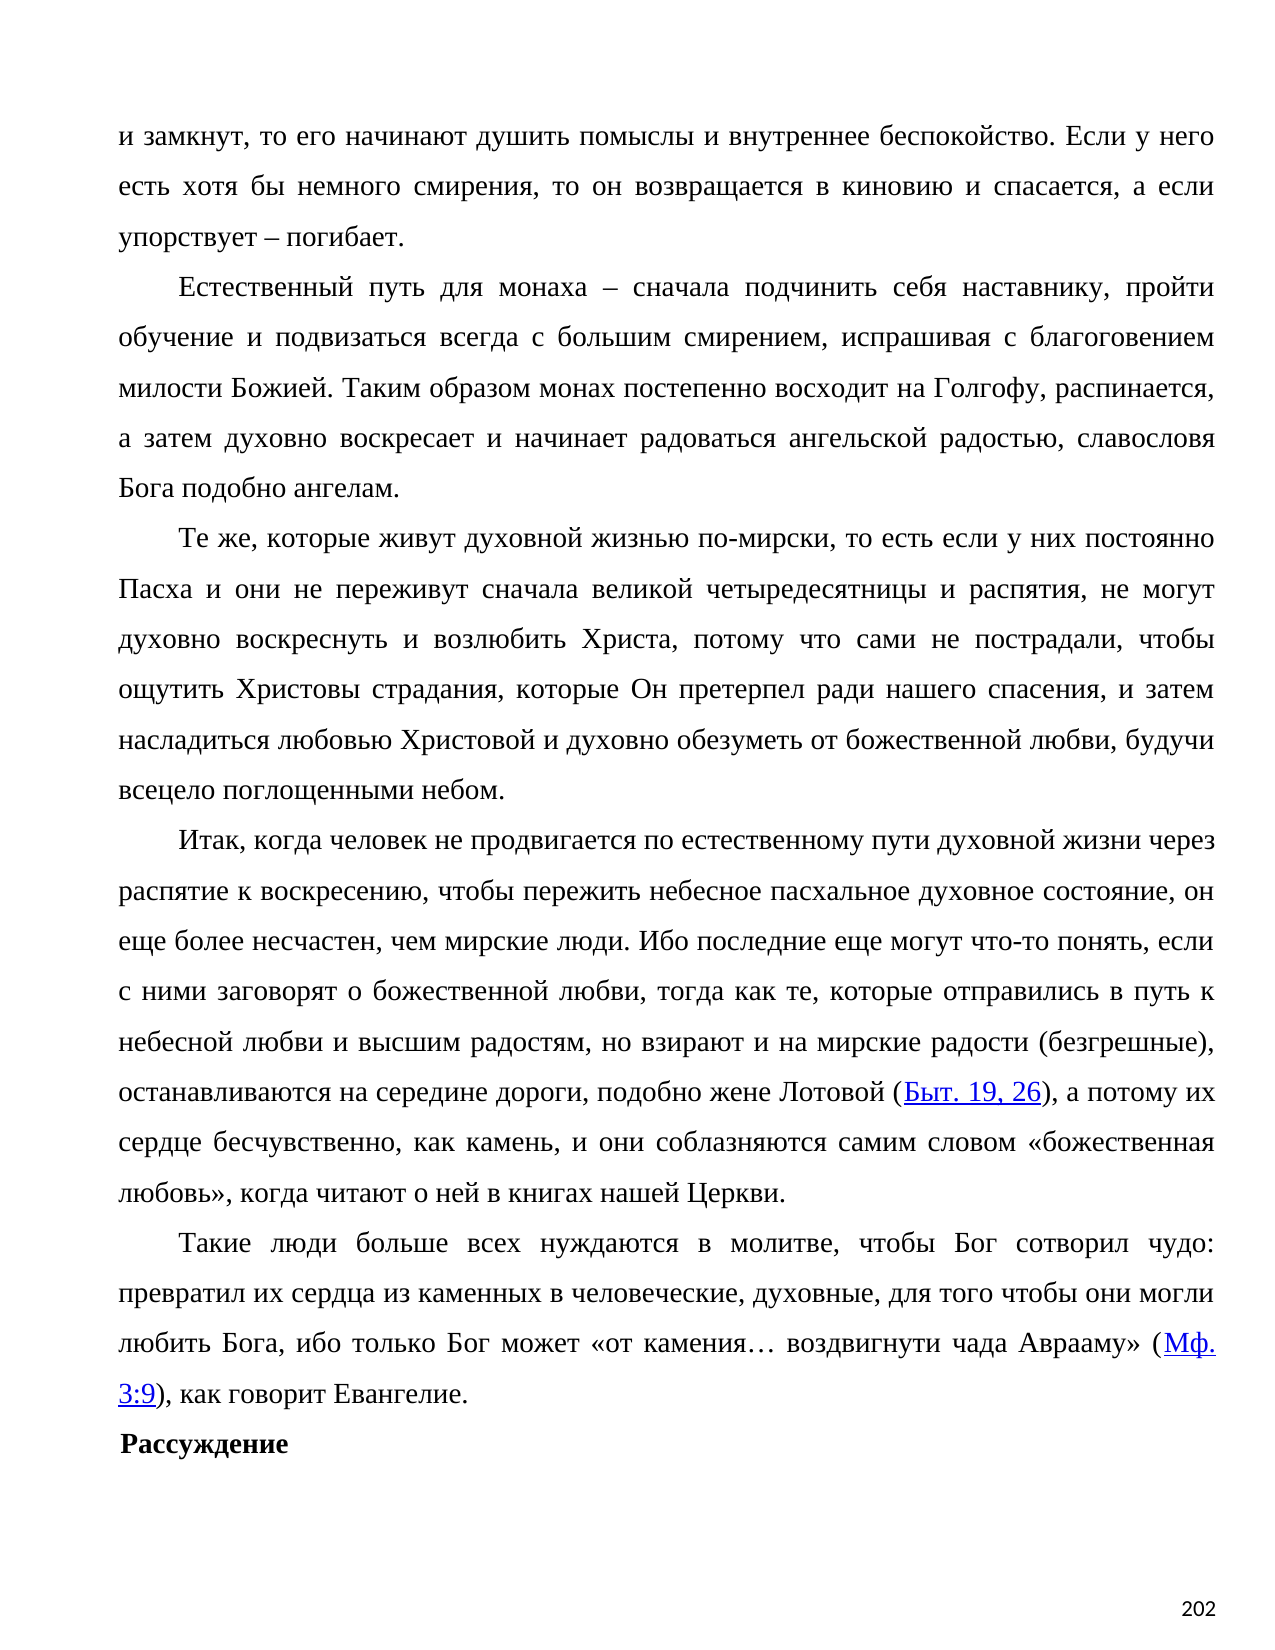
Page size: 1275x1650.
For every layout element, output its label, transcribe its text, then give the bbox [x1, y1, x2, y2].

text Такие люди больше всех нуждаются в молитве, чтобы Бог сотворил чудо: превратил их сердца из каменных в человеческие, духовные, для того чтобы они могли любить Бога, ибо только Бог может «от камения… воздвигнути чада Аврааму» (Мф. 3:9), как говорит Евангелие. [118, 1225, 1216, 1409]
text Рассуждение [120, 1426, 1216, 1460]
text Естественный путь для монаха – сначала подчинить себя наставнику, пройти обучение и подвизаться всегда с большим смирением, испрашивая с благоговением милости Божией. Таким образом монах постепенно восходит на Голгофу, распинается, а затем духовно воскресает и начинает радоваться ангельской радостью, славословя Бога подобно ангелам. [118, 269, 1216, 504]
text Те же, которые живут духовной жизнью по-мирски, то есть если у них постоянно Пасха и они не переживут сначала великой четыредесятницы и распятия, не могут духовно воскреснуть и возлюбить Христа, потому что сами не пострадали, чтобы ощутить Христовы страдания, которые Он претерпел ради нашего спасения, и затем насладиться любовью Христовой и духовно обезуметь от божественной любви, будучи всецело поглощенными небом. [118, 521, 1216, 806]
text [118, 118, 1216, 252]
text Итак, когда человек не продвигается по естественному пути духовной жизни через распятие к воскресению, чтобы пережить небесное пасхальное духовное состояние, он еще более несчастен, чем мирские люди. Ибо последние еще могут что-то понять, если с ними заговорят о божественной любви, тогда как те, которые отправились в путь к небесной любви и высшим радостям, но взирают и на мирские радости (безгрешные), останавливаются на середине дороги, подобно жене Лотовой (Быт. 19, 26), а потому их сердце бесчувственно, как камень, и они соблазняются самим словом «божественная любовь», когда читают о ней в книгах нашей Церкви. [118, 822, 1216, 1208]
